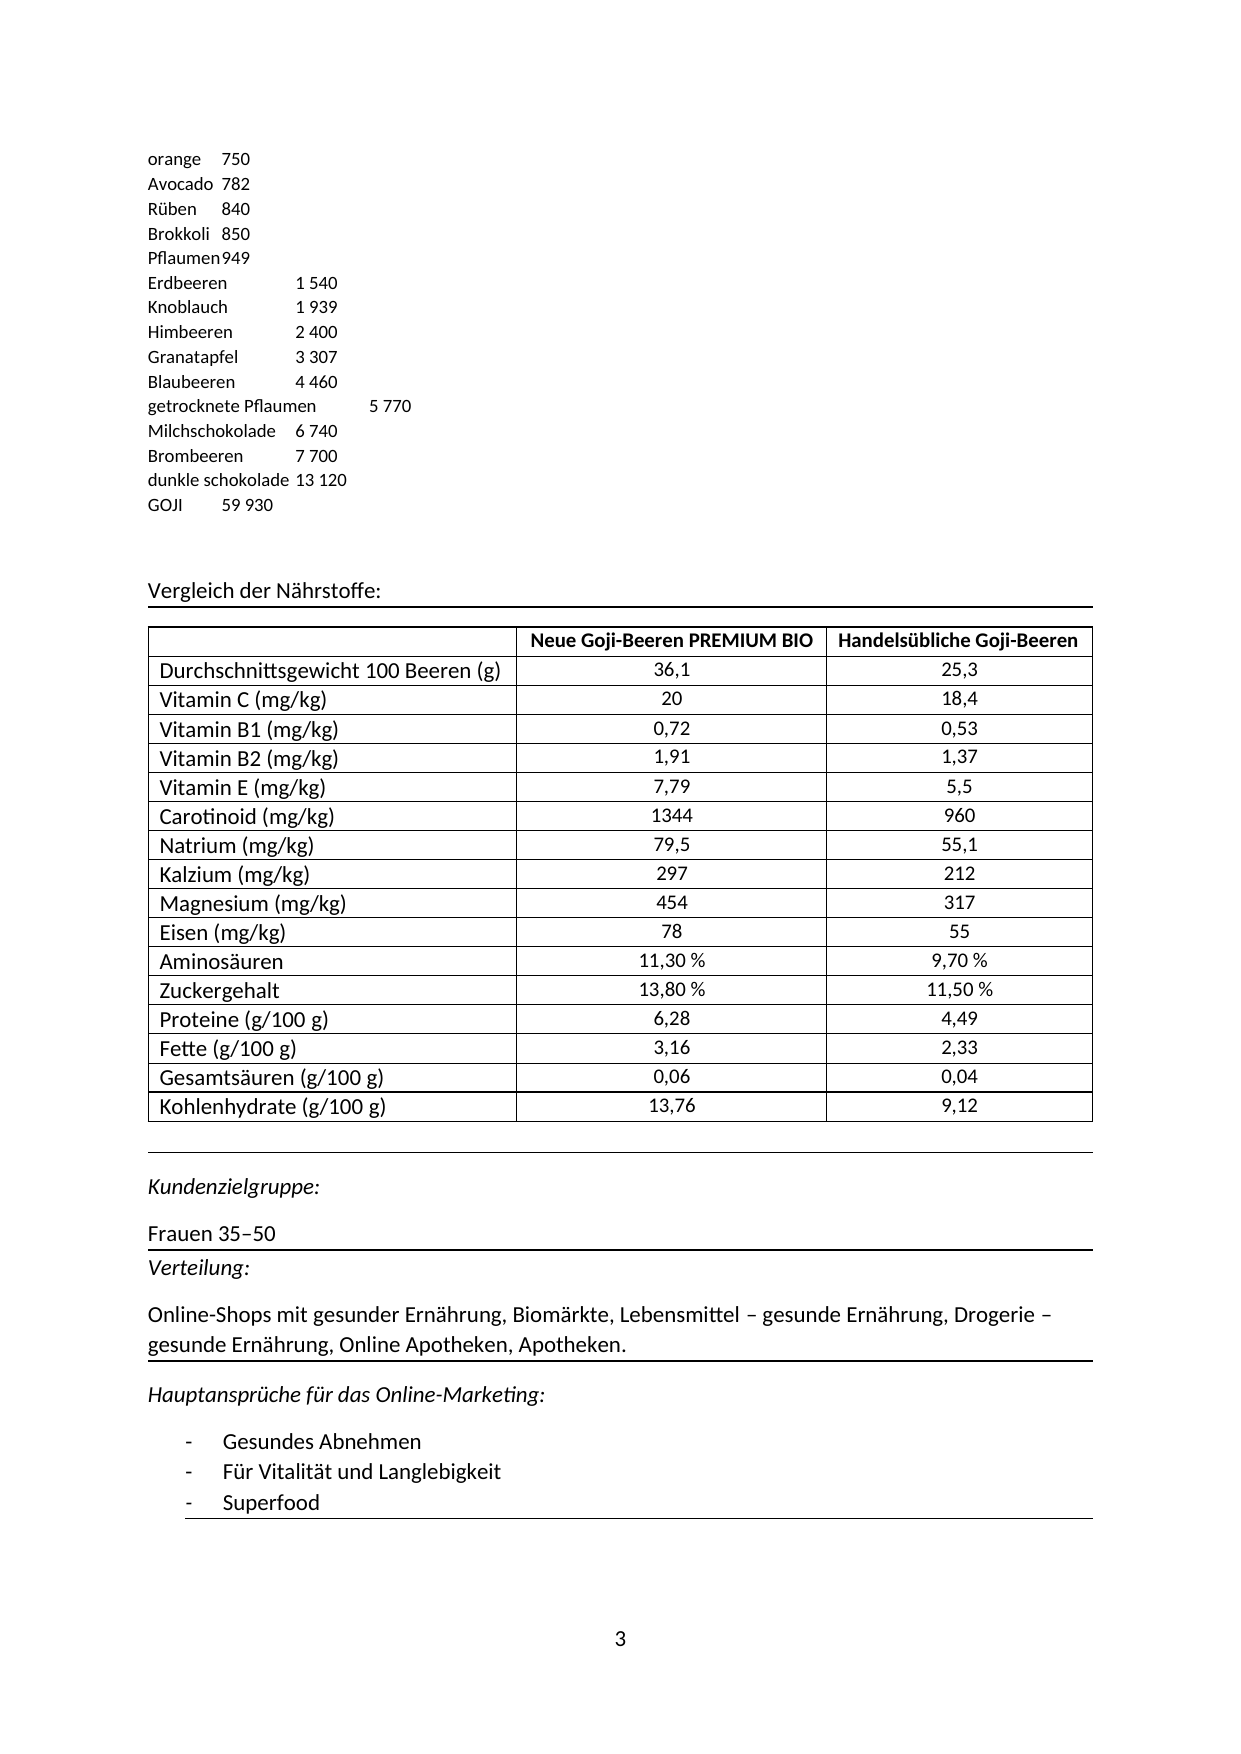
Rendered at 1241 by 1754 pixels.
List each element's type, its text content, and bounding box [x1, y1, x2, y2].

table_cell 36,1 [517, 657, 826, 684]
table_cell 9,70 % [827, 947, 1092, 975]
table_cell 11,50 % [827, 976, 1092, 1004]
table_cell 78 [517, 918, 826, 946]
table_cell Magnesium (mg/kg) [149, 889, 516, 917]
table_cell 18,4 [827, 686, 1092, 714]
table_cell Proteine (g/100 g) [149, 1005, 516, 1033]
table_cell 11,30 % [517, 947, 826, 975]
table_cell Kohlenhydrate (g/100 g) [149, 1093, 516, 1121]
table_cell 5,5 [827, 773, 1092, 801]
text Kundenzielgruppe: [148, 1172, 1093, 1200]
table_cell 454 [517, 889, 826, 917]
list Gesundes Abnehmen [185, 1427, 1093, 1455]
table_cell Zuckergehalt [149, 976, 516, 1004]
table_cell 960 [827, 802, 1092, 830]
table_cell 2,33 [827, 1034, 1092, 1062]
table_cell Durchschnittsgewicht 100 Beeren (g) [149, 657, 516, 684]
table_cell Aminosäuren [149, 947, 516, 975]
text Vergleich der Nährstoffe: [148, 576, 1093, 606]
table_cell Natrium (mg/kg) [149, 831, 516, 859]
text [148, 148, 1093, 516]
table_cell 20 [517, 686, 826, 714]
table_cell 9,12 [827, 1093, 1092, 1121]
table_cell 212 [827, 860, 1092, 888]
table_cell Kalzium (mg/kg) [149, 860, 516, 888]
table_cell 4,49 [827, 1005, 1092, 1033]
table_cell Vitamin E (mg/kg) [149, 773, 516, 801]
table_cell 7,79 [517, 773, 826, 801]
table_cell Vitamin B1 (mg/kg) [149, 715, 516, 743]
table_cell Gesamtsäuren (g/100 g) [149, 1064, 516, 1091]
table_cell 13,80 % [517, 976, 826, 1004]
table_cell 317 [827, 889, 1092, 917]
table_cell 79,5 [517, 831, 826, 859]
table_cell Vitamin C (mg/kg) [149, 686, 516, 714]
table_cell 0,04 [827, 1064, 1092, 1091]
table_cell 0,06 [517, 1064, 826, 1091]
list Für Vitalität und Langlebigkeit [185, 1457, 1093, 1486]
table_cell Fette (g/100 g) [149, 1034, 516, 1062]
table_cell 1,37 [827, 744, 1092, 772]
table_cell 0,53 [827, 715, 1092, 743]
table_header [149, 628, 516, 656]
table_cell Eisen (mg/kg) [149, 918, 516, 946]
text Hauptansprüche für das Online-Marketing: [148, 1380, 1093, 1408]
table_cell 6,28 [517, 1005, 826, 1033]
table_cell Vitamin B2 (mg/kg) [149, 744, 516, 772]
table_cell 297 [517, 860, 826, 888]
table_cell 25,3 [827, 657, 1092, 684]
text Verteilung: [148, 1253, 1093, 1281]
table_cell 55,1 [827, 831, 1092, 859]
text Frauen 35–50 [148, 1219, 1093, 1249]
table_cell Carotinoid (mg/kg) [149, 802, 516, 830]
table_cell 0,72 [517, 715, 826, 743]
table_cell 1344 [517, 802, 826, 830]
text Online-Shops mit gesunder Ernährung, Biomärkte, Lebensmittel – gesunde Ernährung, Drogerie – gesunde Ernährung, Online Apotheken, Apotheken. [148, 1300, 1093, 1360]
table_cell 1,91 [517, 744, 826, 772]
table_cell 55 [827, 918, 1092, 946]
table_cell 13,76 [517, 1093, 826, 1121]
table_header Neue Goji-Beeren PREMIUM BIO [517, 628, 826, 656]
table_cell 3,16 [517, 1034, 826, 1062]
table_header Handelsübliche Goji-Beeren [827, 628, 1092, 656]
list Superfood [185, 1488, 1093, 1518]
